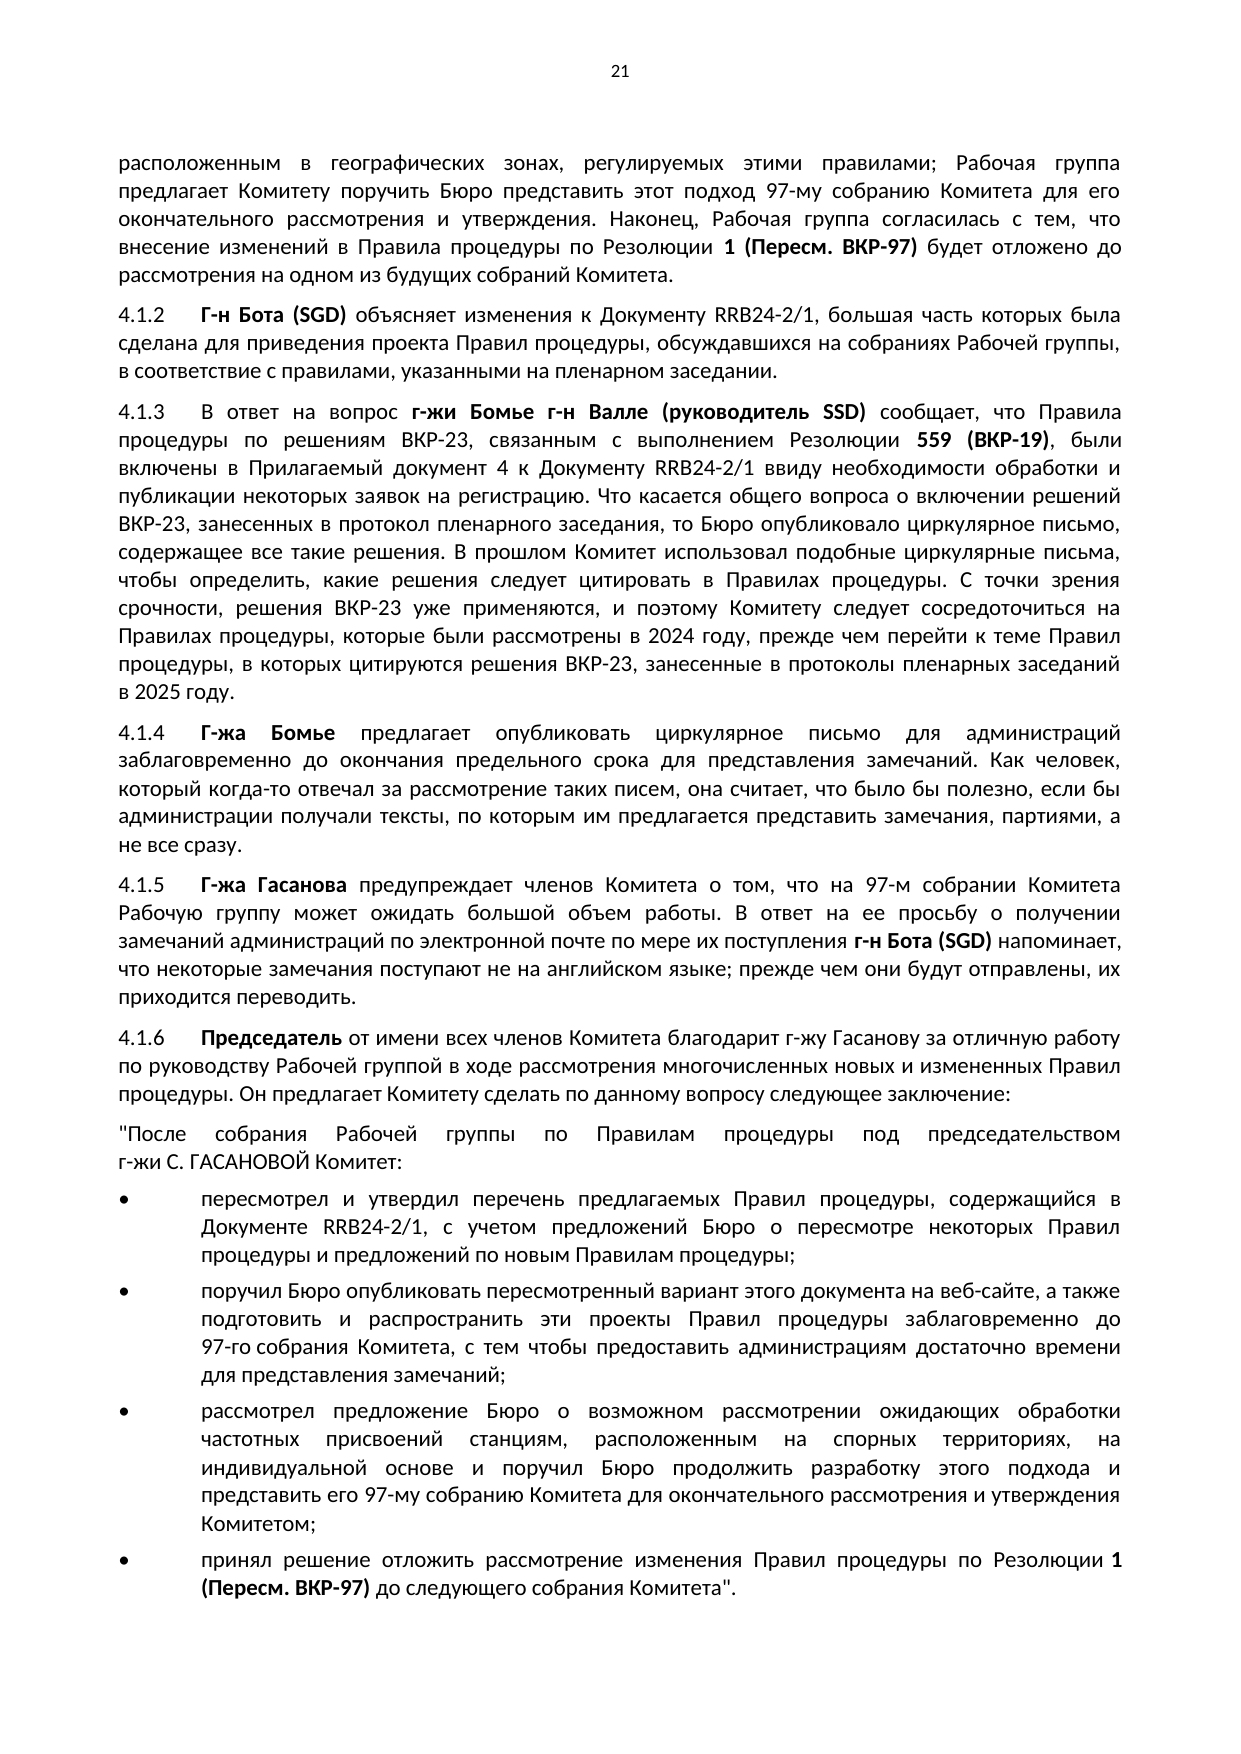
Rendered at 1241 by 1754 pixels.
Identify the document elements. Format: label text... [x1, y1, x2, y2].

text "После собрания Рабочей группы по Правилам процедуры под председательством г-жи С. ГАСАНОВОЙ Комитет: [118, 1119, 1122, 1175]
text 4.1.3 В ответ на вопрос г-жи Бомье г-н Валле (руководитель SSD) сообщает, что Правила процедуры по решениям ВКР-23, связанным с выполнением Резолюции 559 (ВКР-19), были включены в Прилагаемый документ 4 к Документу RRB24-2/1 ввиду необходимости обработки и публикации некоторых заявок на регистрацию. Что касается общего вопроса о включении решений ВКР-23, занесенных в протокол пленарного заседания, то Бюро опубликовало циркулярное письмо, содержащее все такие решения. В прошлом Комитет использовал подобные циркулярные письма, чтобы определить, какие решения следует цитировать в Правилах процедуры. С точки зрения срочности, решения ВКР-23 уже применяются, и поэтому Комитету следует сосредоточиться на Правилах процедуры, которые были рассмотрены в 2024 году, прежде чем перейти к теме Правил процедуры, в которых цитируются решения ВКР-23, занесенные в протоколы пленарных заседаний в 2025 году. [118, 397, 1122, 705]
text • поручил Бюро опубликовать пересмотренный вариант этого документа на веб-сайте, а также подготовить и распространить эти проекты Правил процедуры заблаговременно до 97-го собрания Комитета, с тем чтобы предоставить администрациям достаточно времени для представления замечаний; [118, 1276, 1122, 1388]
text 4.1.6 Председатель от имени всех членов Комитета благодарит г-жу Гасанову за отличную работу по руководству Рабочей группой в ходе рассмотрения многочисленных новых и измененных Правил процедуры. Он предлагает Комитету сделать по данному вопросу следующее заключение: [118, 1023, 1122, 1107]
text • принял решение отложить рассмотрение изменения Правил процедуры по Резолюции 1 (Пересм. ВКР-97) до следующего собрания Комитета". [118, 1545, 1122, 1601]
text • пересмотрел и утвердил перечень предлагаемых Правил процедуры, содержащийся в Документе RRB24-2/1, с учетом предложений Бюро о пересмотре некоторых Правил процедуры и предложений по новым Правилам процедуры; [118, 1184, 1122, 1268]
text • рассмотрел предложение Бюро о возможном рассмотрении ожидающих обработки частотных присвоений станциям, расположенным на спорных территориях, на индивидуальной основе и поручил Бюро продолжить разработку этого подхода и представить его 97-му собранию Комитета для окончательного рассмотрения и утверждения Комитетом; [118, 1397, 1122, 1537]
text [118, 148, 1122, 288]
text 4.1.4 Г-жа Бомье предлагает опубликовать циркулярное письмо для администраций заблаговременно до окончания предельного срока для представления замечаний. Как человек, который когда-то отвечал за рассмотрение таких писем, она считает, что было бы полезно, если бы администрации получали тексты, по которым им предлагается представить замечания, партиями, а не все сразу. [118, 718, 1122, 858]
text 4.1.5 Г-жа Гасанова предупреждает членов Комитета о том, что на 97-м собрании Комитета Рабочую группу может ожидать большой объем работы. В ответ на ее просьбу о получении замечаний администраций по электронной почте по мере их поступления г-н Бота (SGD) напоминает, что некоторые замечания поступают не на английском языке; прежде чем они будут отправлены, их приходится переводить. [118, 870, 1122, 1010]
text 4.1.2 Г-н Бота (SGD) объясняет изменения к Документу RRB24-2/1, большая часть которых была сделана для приведения проекта Правил процедуры, обсуждавшихся на собраниях Рабочей группы, в соответствие с правилами, указанными на пленарном заседании. [118, 300, 1122, 384]
